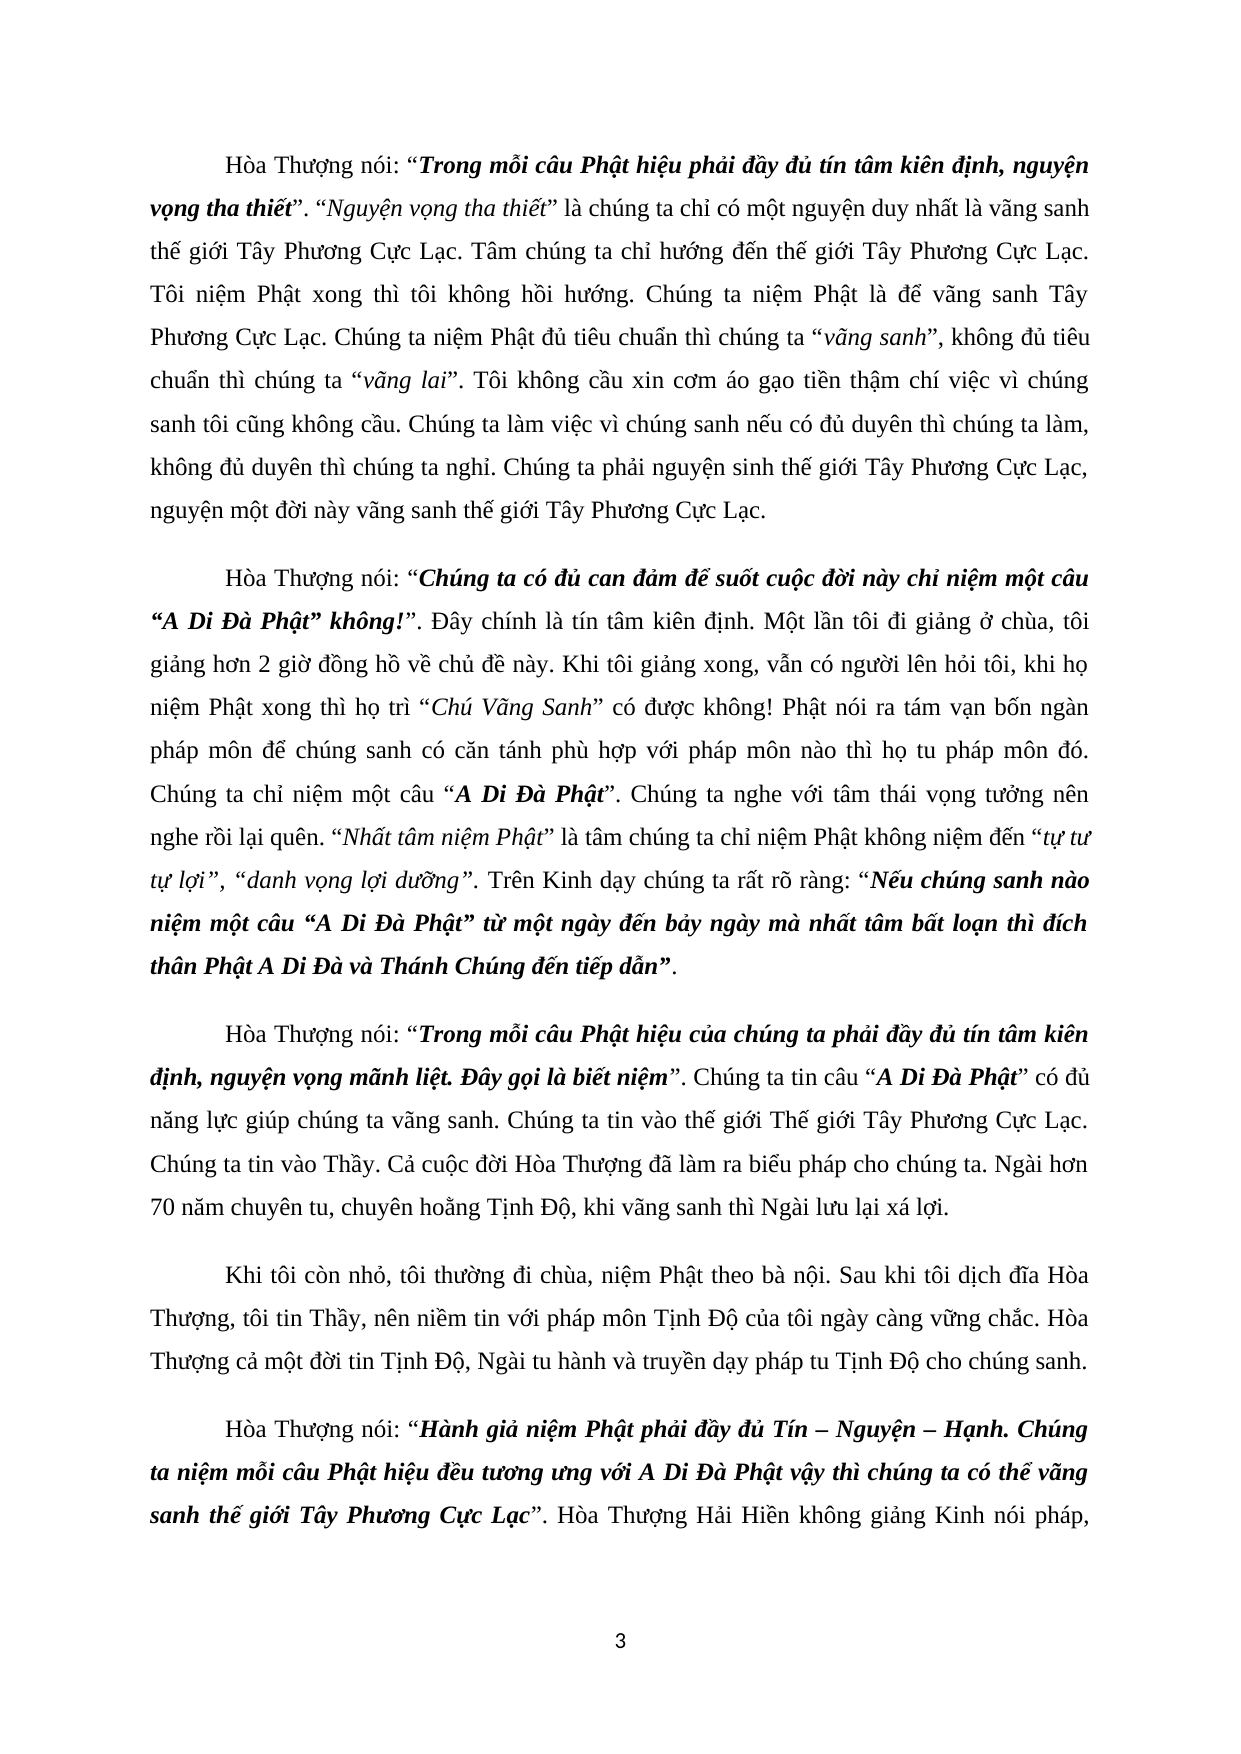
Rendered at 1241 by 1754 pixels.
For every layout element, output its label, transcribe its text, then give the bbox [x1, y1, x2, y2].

text Hòa Thượng nói: “Chúng ta có đủ can đảm để suốt cuộc đời này chỉ niệm một câu “A Di Đà Phật” không!”. Đây chính là tín tâm kiên định. Một lần tôi đi giảng ở chùa, tôi giảng hơn 2 giờ đồng hồ về chủ đề này. Khi tôi giảng xong, vẫn có người lên hỏi tôi, khi họ niệm Phật xong thì họ trì “Chú Vãng Sanh” có được không! Phật nói ra tám vạn bốn ngàn pháp môn để chúng sanh có căn tánh phù hợp với pháp môn nào thì họ tu pháp môn đó. Chúng ta chỉ niệm một câu “A Di Đà Phật”. Chúng ta nghe với tâm thái vọng tưởng nên nghe rồi lại quên. “Nhất tâm niệm Phật” là tâm chúng ta chỉ niệm Phật không niệm đến “tự tư tự lợi”, “danh vọng lợi dưỡng”. Trên Kinh dạy chúng ta rất rõ ràng: “Nếu chúng sanh nào niệm một câu “A Di Đà Phật” từ một ngày đến bảy ngày mà nhất tâm bất loạn thì đích thân Phật A Di Đà và Thánh Chúng đến tiếp dẫn”. [150, 563, 1090, 980]
text Hòa Thượng nói: “Trong mỗi câu Phật hiệu phải đầy đủ tín tâm kiên định, nguyện vọng tha thiết”. “Nguyện vọng tha thiết” là chúng ta chỉ có một nguyện duy nhất là vãng sanh thế giới Tây Phương Cực Lạc. Tâm chúng ta chỉ hướng đến thế giới Tây Phương Cực Lạc. Tôi niệm Phật xong thì tôi không hồi hướng. Chúng ta niệm Phật là để vãng sanh Tây Phương Cực Lạc. Chúng ta niệm Phật đủ tiêu chuẩn thì chúng ta “vãng sanh”, không đủ tiêu chuẩn thì chúng ta “vãng lai”. Tôi không cầu xin cơm áo gạo tiền thậm chí việc vì chúng sanh tôi cũng không cầu. Chúng ta làm việc vì chúng sanh nếu có đủ duyên thì chúng ta làm, không đủ duyên thì chúng ta nghỉ. Chúng ta phải nguyện sinh thế giới Tây Phương Cực Lạc, nguyện một đời này vãng sanh thế giới Tây Phương Cực Lạc. [150, 150, 1090, 524]
text Khi tôi còn nhỏ, tôi thường đi chùa, niệm Phật theo bà nội. Sau khi tôi dịch đĩa Hòa Thượng, tôi tin Thầy, nên niềm tin với pháp môn Tịnh Độ của tôi ngày càng vững chắc. Hòa Thượng cả một đời tin Tịnh Độ, Ngài tu hành và truyền dạy pháp tu Tịnh Độ cho chúng sanh. [150, 1260, 1090, 1375]
text Hòa Thượng nói: “Trong mỗi câu Phật hiệu của chúng ta phải đầy đủ tín tâm kiên định, nguyện vọng mãnh liệt. Đây gọi là biết niệm”. Chúng ta tin câu “A Di Đà Phật” có đủ năng lực giúp chúng ta vãng sanh. Chúng ta tin vào thế giới Thế giới Tây Phương Cực Lạc. Chúng ta tin vào Thầy. Cả cuộc đời Hòa Thượng đã làm ra biểu pháp cho chúng ta. Ngài hơn 70 năm chuyên tu, chuyên hoằng Tịnh Độ, khi vãng sanh thì Ngài lưu lại xá lợi. [150, 1019, 1090, 1221]
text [150, 1414, 1090, 1529]
